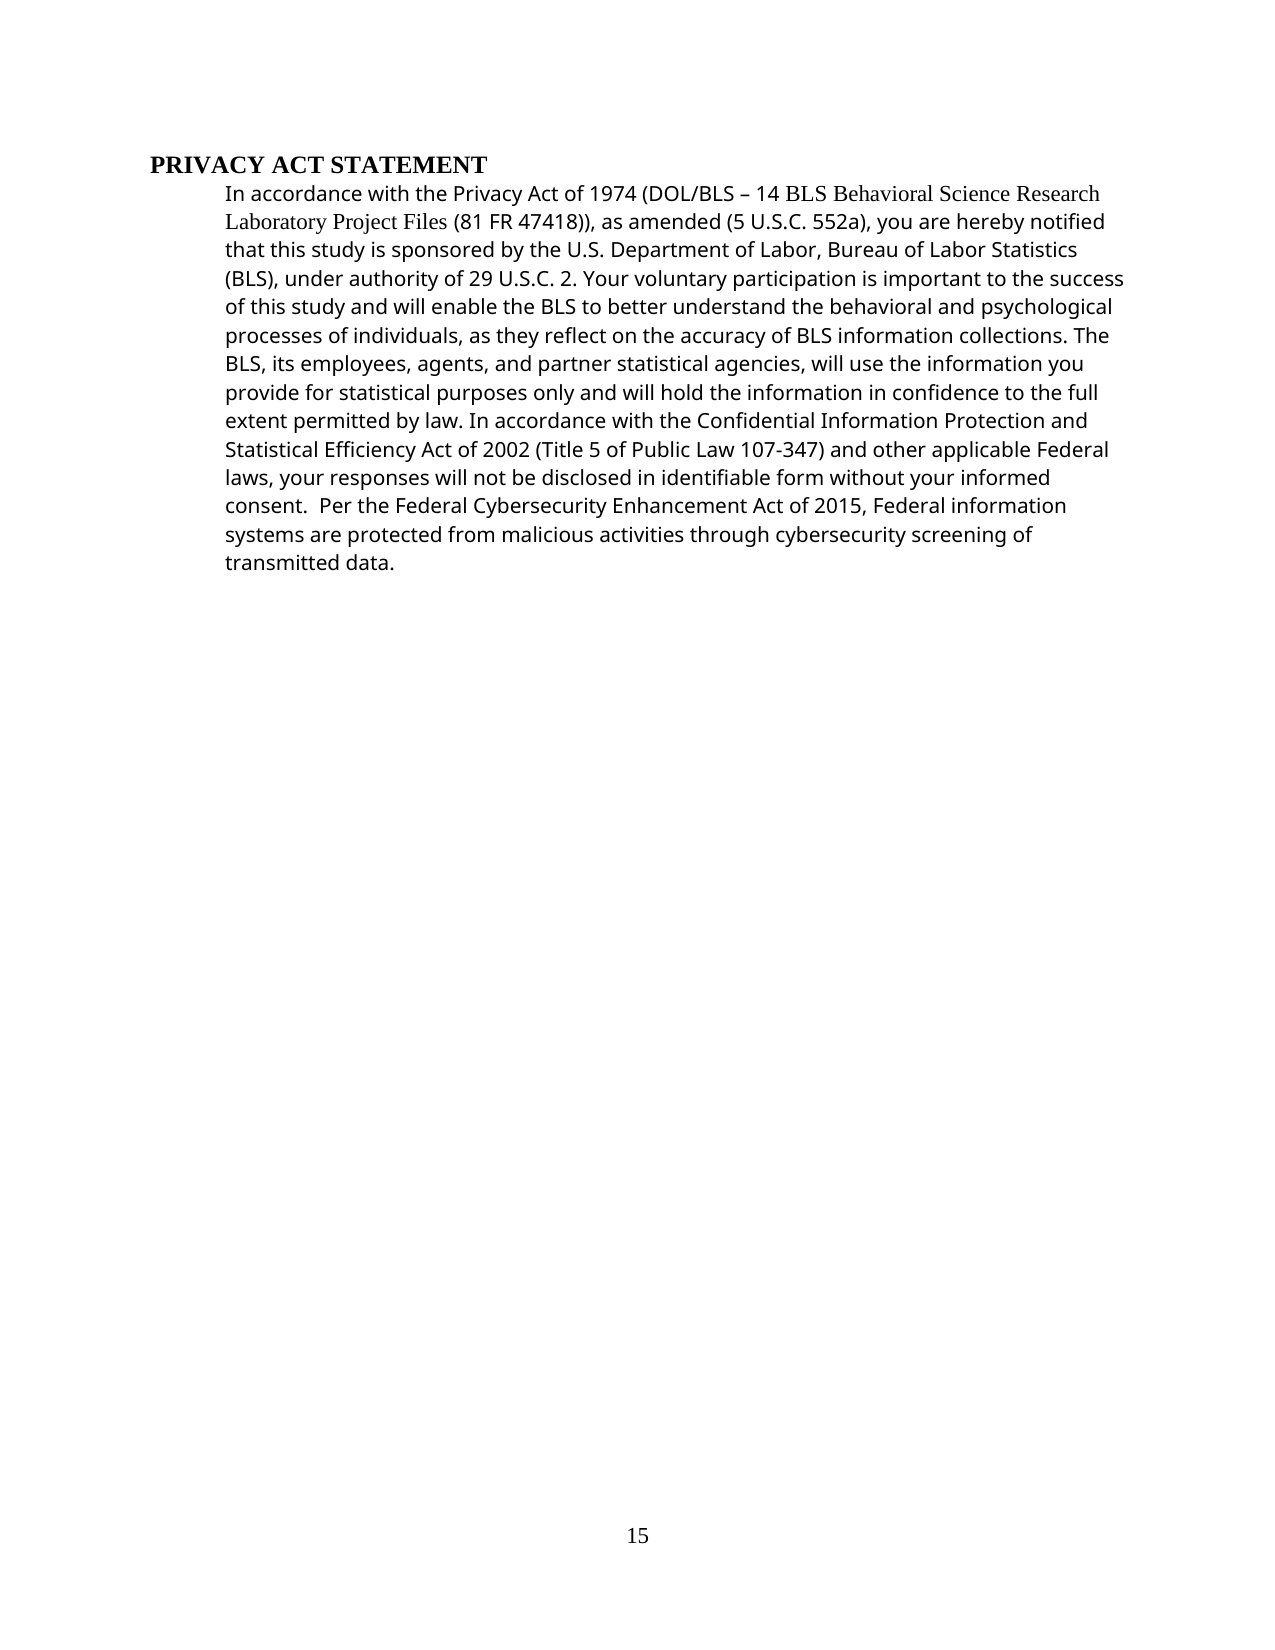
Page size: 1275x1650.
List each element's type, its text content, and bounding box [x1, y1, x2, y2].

text PRIVACY ACT STATEMENT [150, 150, 1125, 179]
text In accordance with the Privacy Act of 1974 (DOL/BLS – 14 BLS Behavioral Science Research Laboratory Project Files (81 FR 47418)), as amended (5 U.S.C. 552a), you are hereby notified that this study is sponsored by the U.S. Department of Labor, Bureau of Labor Statistics (BLS), under authority of 29 U.S.C. 2. Your voluntary participation is important to the success of this study and will enable the BLS to better understand the behavioral and psychological processes of individuals, as they reflect on the accuracy of BLS information collections. The BLS, its employees, agents, and partner statistical agencies, will use the information you provide for statistical purposes only and will hold the information in confidence to the full extent permitted by law. In accordance with the Confidential Information Protection and Statistical Efficiency Act of 2002 (Title 5 of Public Law 107-347) and other applicable Federal laws, your responses will not be disclosed in identifiable form without your informed consent. Per the Federal Cybersecurity Enhancement Act of 2015, Federal information systems are protected from malicious activities through cybersecurity screening of transmitted data. [225, 179, 1125, 578]
